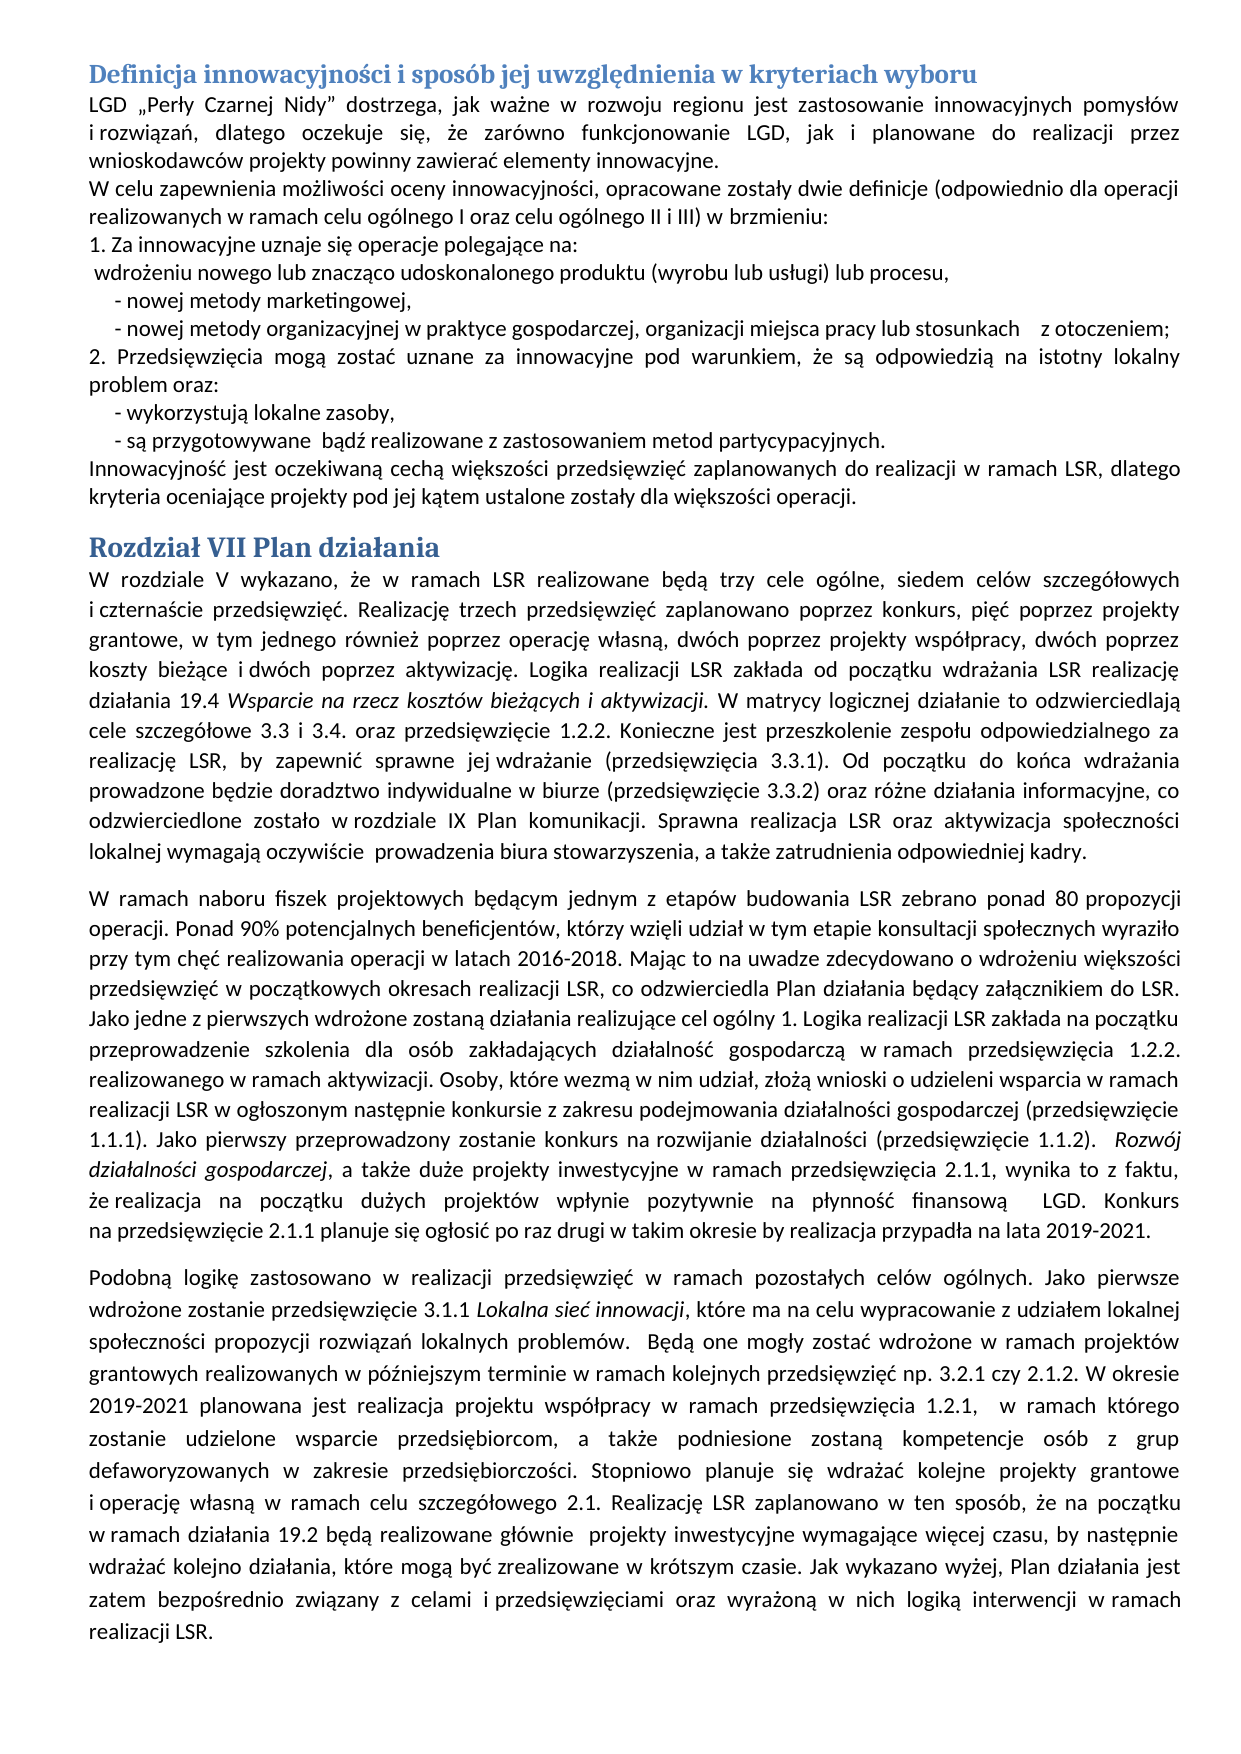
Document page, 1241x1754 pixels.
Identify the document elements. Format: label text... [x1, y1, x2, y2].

text W rozdziale V wykazano, że w ramach LSR realizowane będą trzy cele ogólne, siedem celów szczegółowych i czternaście przedsięwzięć. Realizację trzech przedsięwzięć zaplanowano poprzez konkurs, pięć poprzez projekty grantowe, w tym jednego również poprzez operację własną, dwóch poprzez projekty współpracy, dwóch poprzez koszty bieżące i dwóch poprzez aktywizację. Logika realizacji LSR zakłada od początku wdrażania LSR realizację działania 19.4 Wsparcie na rzecz kosztów bieżących i aktywizacji. W matrycy logicznej działanie to odzwierciedlają cele szczegółowe 3.3 i 3.4. oraz przedsięwzięcie 1.2.2. Konieczne jest przeszkolenie zespołu odpowiedzialnego za realizację LSR, by zapewnić sprawne jej wdrażanie (przedsięwzięcia 3.3.1). Od początku do końca wdrażania prowadzone będzie doradztwo indywidualne w biurze (przedsięwzięcie 3.3.2) oraz różne działania informacyjne, co odzwierciedlone zostało w rozdziale IX Plan komunikacji. Sprawna realizacja LSR oraz aktywizacja społeczności lokalnej wymagają oczywiście prowadzenia biura stowarzyszenia, a także zatrudnienia odpowiedniej kadry. [89, 565, 1181, 865]
text - wykorzystują lokalne zasoby, [89, 398, 1181, 426]
text Innowacyjność jest oczekiwaną cechą większości przedsięwzięć zaplanowanych do realizacji w ramach LSR, dlatego kryteria oceniające projekty pod jej kątem ustalone zostały dla większości operacji. [89, 454, 1181, 511]
subtitle Rozdział VII Plan działania [89, 531, 1181, 565]
text LGD „Perły Czarnej Nidy” dostrzega, jak ważne w rozwoju regionu jest zastosowanie innowacyjnych pomysłów i rozwiązań, dlatego oczekuje się, że zarówno funkcjonowanie LGD, jak i planowane do realizacji przez wnioskodawców projekty powinny zawierać elementy innowacyjne. [89, 90, 1181, 174]
text W celu zapewnienia możliwości oceny innowacyjności, opracowane zostały dwie definicje (odpowiednio dla operacji realizowanych w ramach celu ogólnego I oraz celu ogólnego II i III) w brzmieniu: [89, 174, 1181, 230]
text W ramach naboru fiszek projektowych będącym jednym z etapów budowania LSR zebrano ponad 80 propozycji operacji. Ponad 90% potencjalnych beneficjentów, którzy wzięli udział w tym etapie konsultacji społecznych wyraziło przy tym chęć realizowania operacji w latach 2016-2018. Mając to na uwadze zdecydowano o wdrożeniu większości przedsięwzięć w początkowych okresach realizacji LSR, co odzwierciedla Plan działania będący załącznikiem do LSR. Jako jedne z pierwszych wdrożone zostaną działania realizujące cel ogólny 1. Logika realizacji LSR zakłada na początku przeprowadzenie szkolenia dla osób zakładających działalność gospodarczą w ramach przedsięwzięcia 1.2.2. realizowanego w ramach aktywizacji. Osoby, które wezmą w nim udział, złożą wnioski o udzieleni wsparcia w ramach realizacji LSR w ogłoszonym następnie konkursie z zakresu podejmowania działalności gospodarczej (przedsięwzięcie 1.1.1). Jako pierwszy przeprowadzony zostanie konkurs na rozwijanie działalności (przedsięwzięcie 1.1.2). Rozwój działalności gospodarczej, a także duże projekty inwestycyjne w ramach przedsięwzięcia 2.1.1, wynika to z faktu, że realizacja na początku dużych projektów wpłynie pozytywnie na płynność finansową LGD. Konkurs na przedsięwzięcie 2.1.1 planuje się ogłosić po raz drugi w takim okresie by realizacja przypadła na lata 2019-2021. [89, 884, 1181, 1244]
text 2. Przedsięwzięcia mogą zostać uznane za innowacyjne pod warunkiem, że są odpowiedzią na istotny lokalny problem oraz: [89, 342, 1181, 398]
text 1. Za innowacyjne uznaje się operacje polegające na: [89, 230, 1181, 258]
text - są przygotowywane bądź realizowane z zastosowaniem metod partycypacyjnych. [89, 426, 1181, 454]
text wdrożeniu nowego lub znacząco udoskonalonego produktu (wyrobu lub usługi) lub procesu, [89, 258, 1181, 286]
subtitle Definicja innowacyjności i sposób jej uwzględnienia w kryteriach wyboru [89, 59, 1181, 90]
text - nowej metody marketingowej, [89, 286, 1181, 314]
text - nowej metody organizacyjnej w praktyce gospodarczej, organizacji miejsca pracy lub stosunkach z otoczeniem; [89, 314, 1181, 342]
text Podobną logikę zastosowano w realizacji przedsięwzięć w ramach pozostałych celów ogólnych. Jako pierwsze wdrożone zostanie przedsięwzięcie 3.1.1 Lokalna sieć innowacji, które ma na celu wypracowanie z udziałem lokalnej społeczności propozycji rozwiązań lokalnych problemów. Będą one mogły zostać wdrożone w ramach projektów grantowych realizowanych w późniejszym terminie w ramach kolejnych przedsięwzięć np. 3.2.1 czy 2.1.2. W okresie 2019-2021 planowana jest realizacja projektu współpracy w ramach przedsięwzięcia 1.2.1, w ramach którego zostanie udzielone wsparcie przedsiębiorcom, a także podniesione zostaną kompetencje osób z grup defaworyzowanych w zakresie przedsiębiorczości. Stopniowo planuje się wdrażać kolejne projekty grantowe i operację własną w ramach celu szczegółowego 2.1. Realizację LSR zaplanowano w ten sposób, że na początku w ramach działania 19.2 będą realizowane głównie projekty inwestycyjne wymagające więcej czasu, by następnie wdrażać kolejno działania, które mogą być zrealizowane w krótszym czasie. Jak wykazano wyżej, Plan działania jest zatem bezpośrednio związany z celami i przedsięwzięciami oraz wyrażoną w nich logiką interwencji w ramach realizacji LSR. [89, 1263, 1181, 1645]
